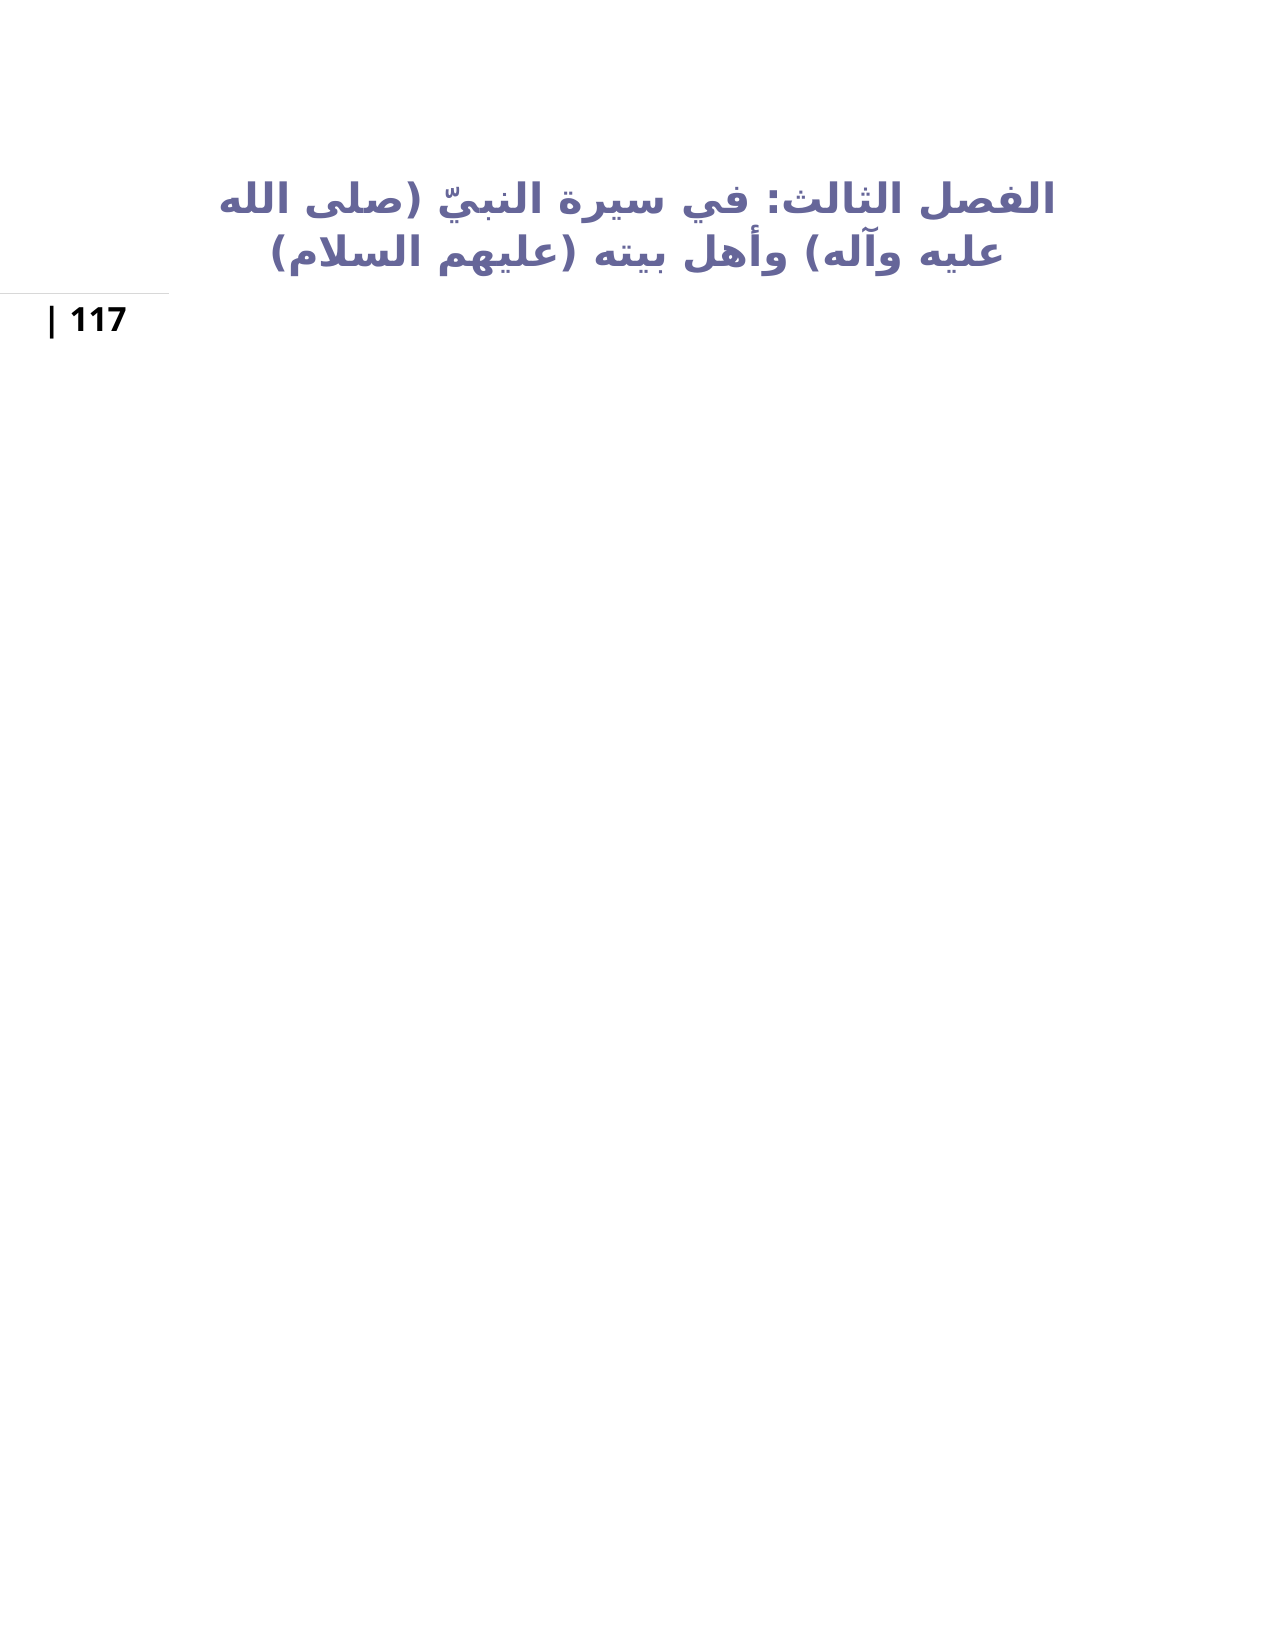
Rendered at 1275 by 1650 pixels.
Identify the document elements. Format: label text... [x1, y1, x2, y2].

subtitle الفصل الثالث: في سيرة النبيّ (صلى الله عليه وآله) وأهل بيته (عليهم السلام) [187, 175, 1087, 276]
